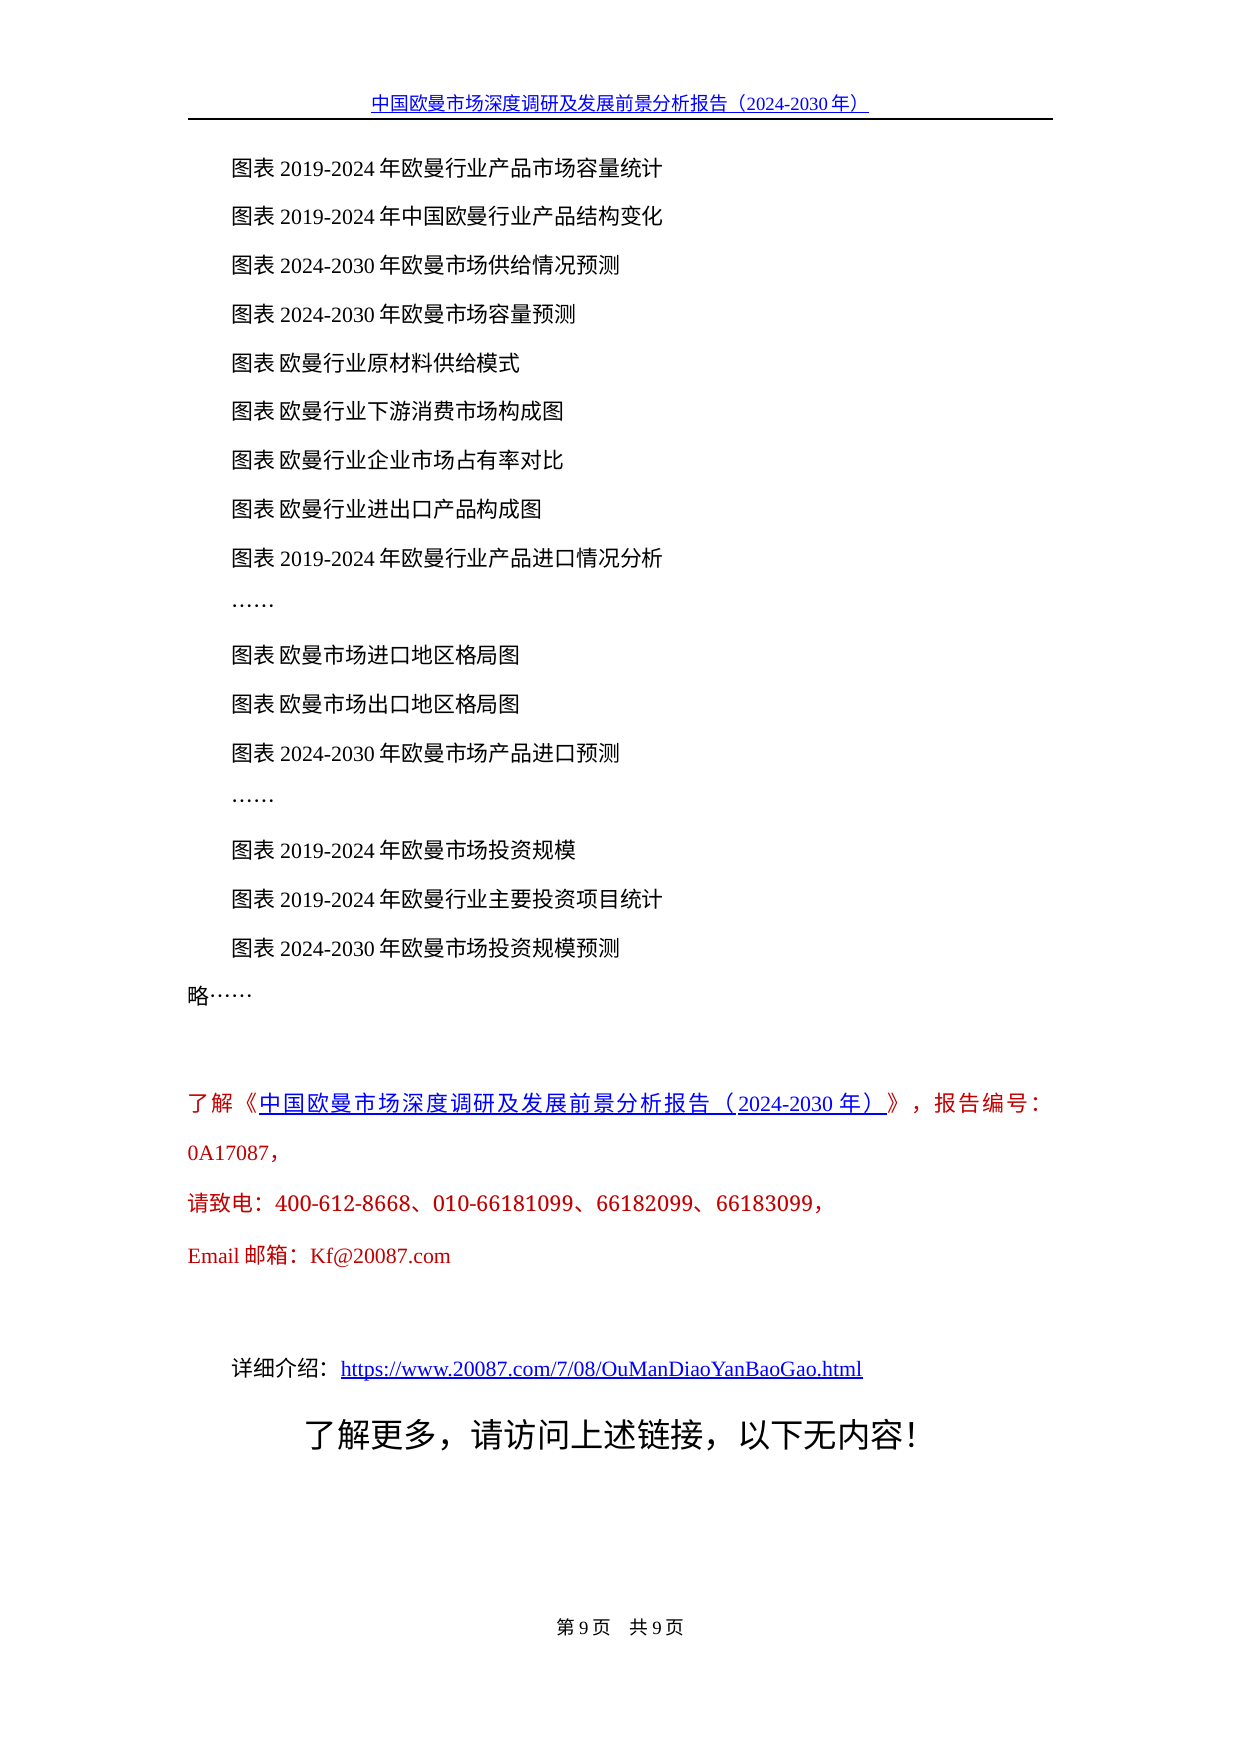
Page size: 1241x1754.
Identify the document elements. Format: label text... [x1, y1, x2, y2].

text 请致电：400-612-8668、010-66181099、66182099、66183099， [187, 1186, 1053, 1218]
text 详细介绍：https://www.20087.com/7/08/OuManDiaoYanBaoGao.html [187, 1350, 1053, 1383]
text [187, 150, 1053, 1011]
text Email邮箱：Kf@20087.com [187, 1237, 1053, 1270]
text 了解《中国欧曼市场深度调研及发展前景分析报告（2024-2030年）》，报告编号：0A17087， [187, 1085, 1053, 1167]
title 了解更多，请访问上述链接，以下无内容！ [187, 1400, 1053, 1465]
